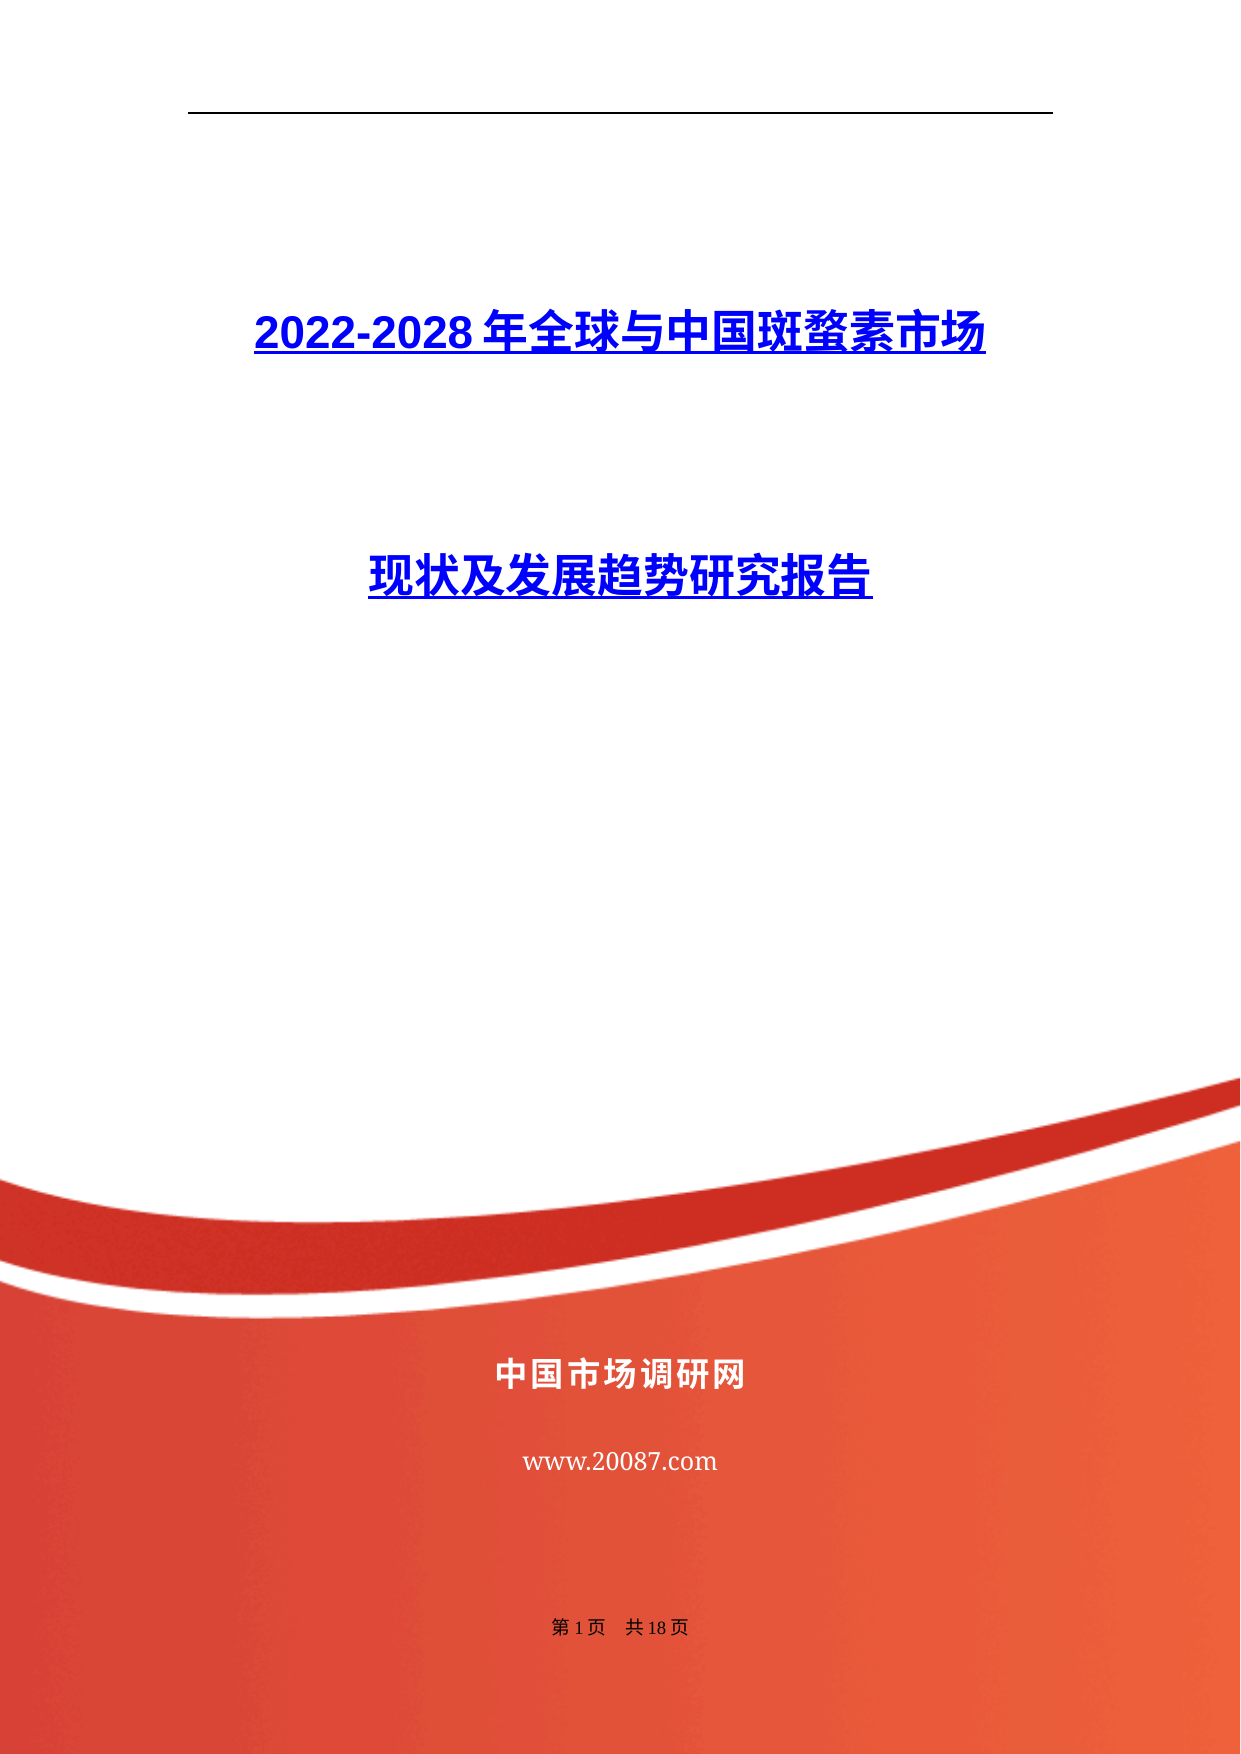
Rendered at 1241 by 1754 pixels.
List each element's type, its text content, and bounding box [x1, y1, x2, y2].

text www.20087.com [187, 1428, 1053, 1493]
picture [0, 1006, 1241, 1754]
subtitle 中国市场调研网 [187, 1339, 1053, 1404]
table_header 2022-2028年全球与中国斑蝥素市场现状及发展趋势研究报告 [188, 207, 1053, 773]
